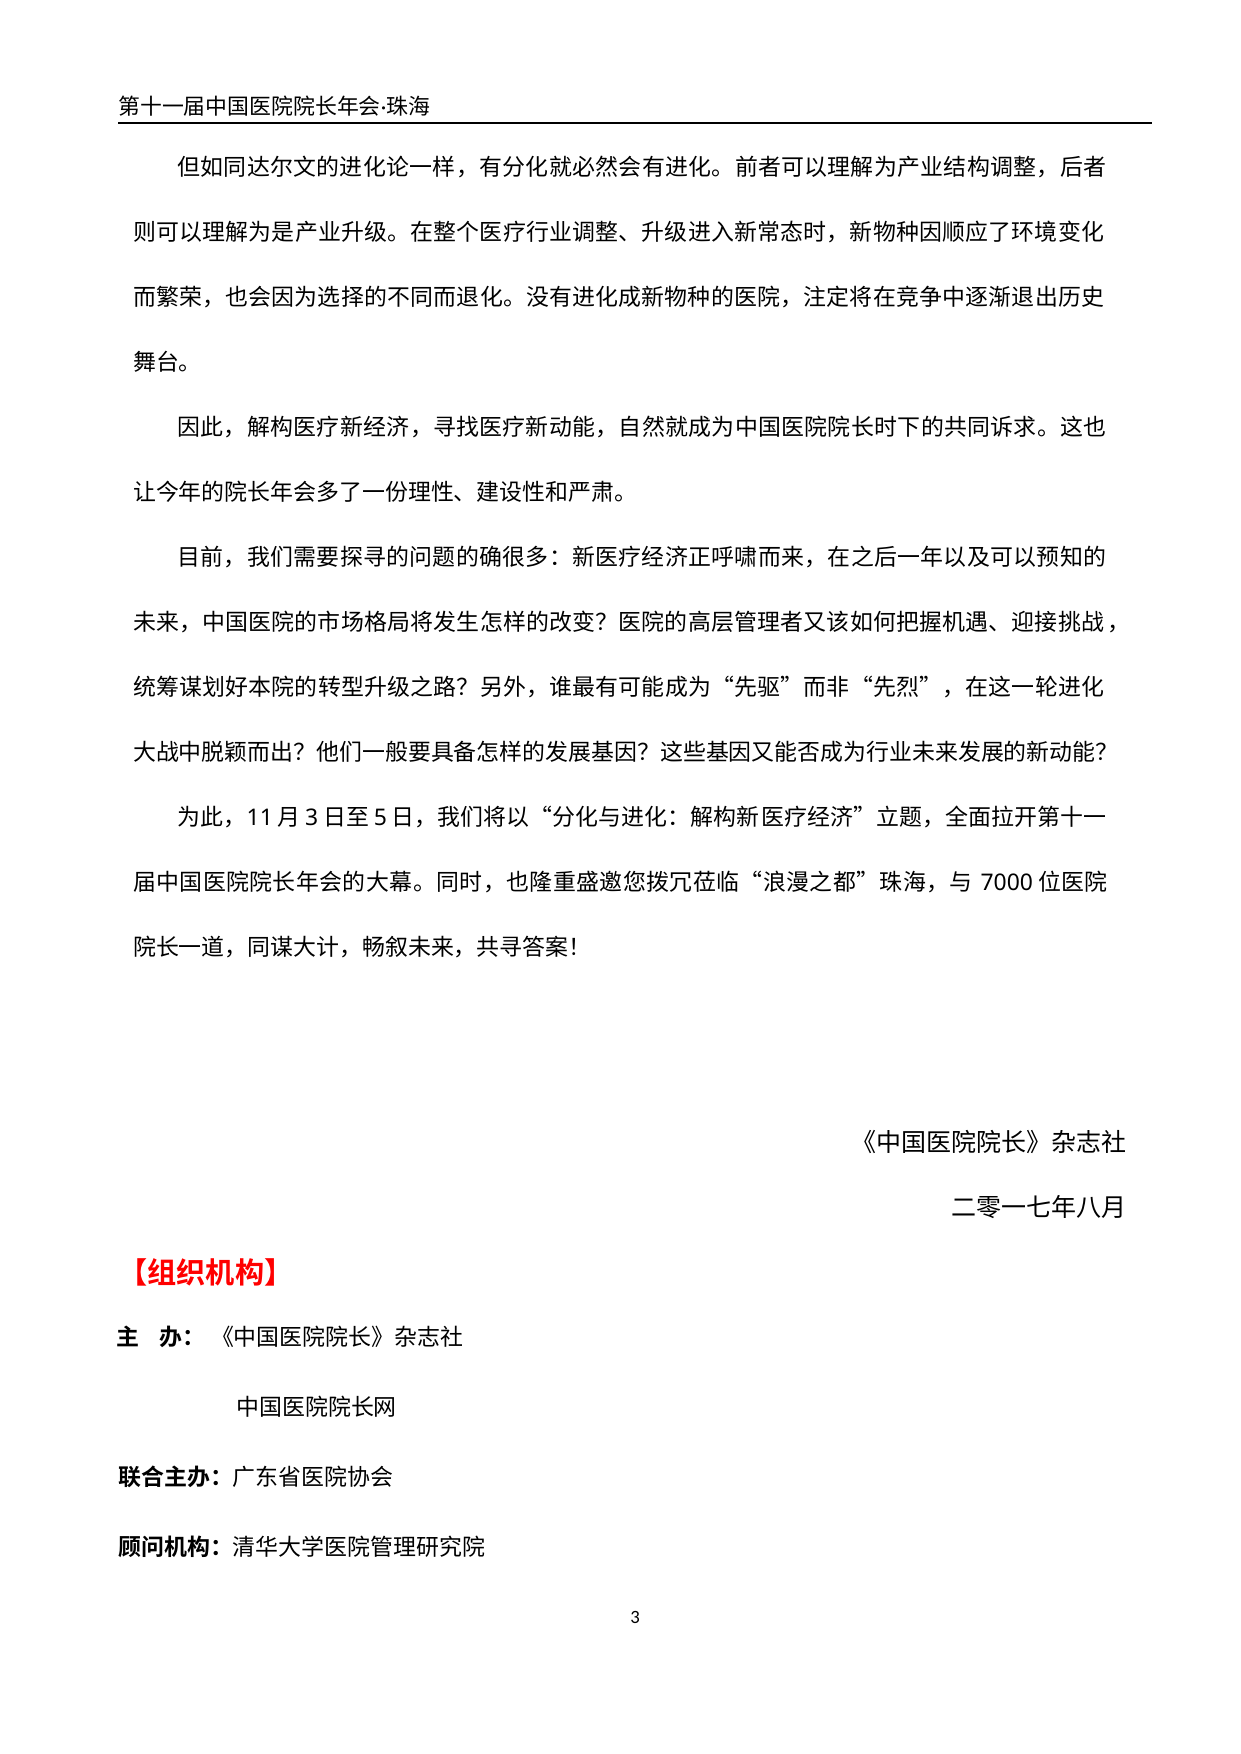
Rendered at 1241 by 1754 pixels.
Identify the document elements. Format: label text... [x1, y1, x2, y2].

text 联合主办：广东省医院协会 [118, 1443, 1152, 1508]
text 主 办： 《中国医院院长》杂志社 [116, 1303, 1152, 1368]
text 目前，我们需要探寻的问题的确很多：新医疗经济正呼啸而来，在之后一年以及可以预知的未来，中国医院的市场格局将发生怎样的改变？医院的高层管理者又该如何把握机遇、迎接挑战，统筹谋划好本院的转型升级之路？另外，谁最有可能成为“先驱”而非“先烈”，在这一轮进化大战中脱颖而出？他们一般要具备怎样的发展基因？这些基因又能否成为行业未来发展的新动能？ [133, 523, 1108, 783]
text 顾问机构：清华大学医院管理研究院 [118, 1513, 1152, 1578]
text 中国医院院长网 [116, 1373, 1152, 1438]
text 《中国医院院长》杂志社 [118, 1108, 1127, 1173]
text 但如同达尔文的进化论一样，有分化就必然会有进化。前者可以理解为产业结构调整，后者则可以理解为是产业升级。在整个医疗行业调整、升级进入新常态时，新物种因顺应了环境变化而繁荣，也会因为选择的不同而退化。没有进化成新物种的医院，注定将在竞争中逐渐退出历史舞台。 [133, 133, 1108, 393]
text 为此，11月3日至5日，我们将以“分化与进化：解构新医疗经济”立题，全面拉开第十一届中国医院院长年会的大幕。同时，也隆重盛邀您拨冗莅临“浪漫之都”珠海，与7000位医院院长一道，同谋大计，畅叙未来，共寻答案！ [133, 783, 1108, 978]
text 二零一七年八月 [118, 1173, 1127, 1238]
text 因此，解构医疗新经济，寻找医疗新动能，自然就成为中国医院院长时下的共同诉求。这也让今年的院长年会多了一份理性、建设性和严肃。 [133, 393, 1108, 523]
text 【组织机构】 [118, 1238, 1152, 1303]
